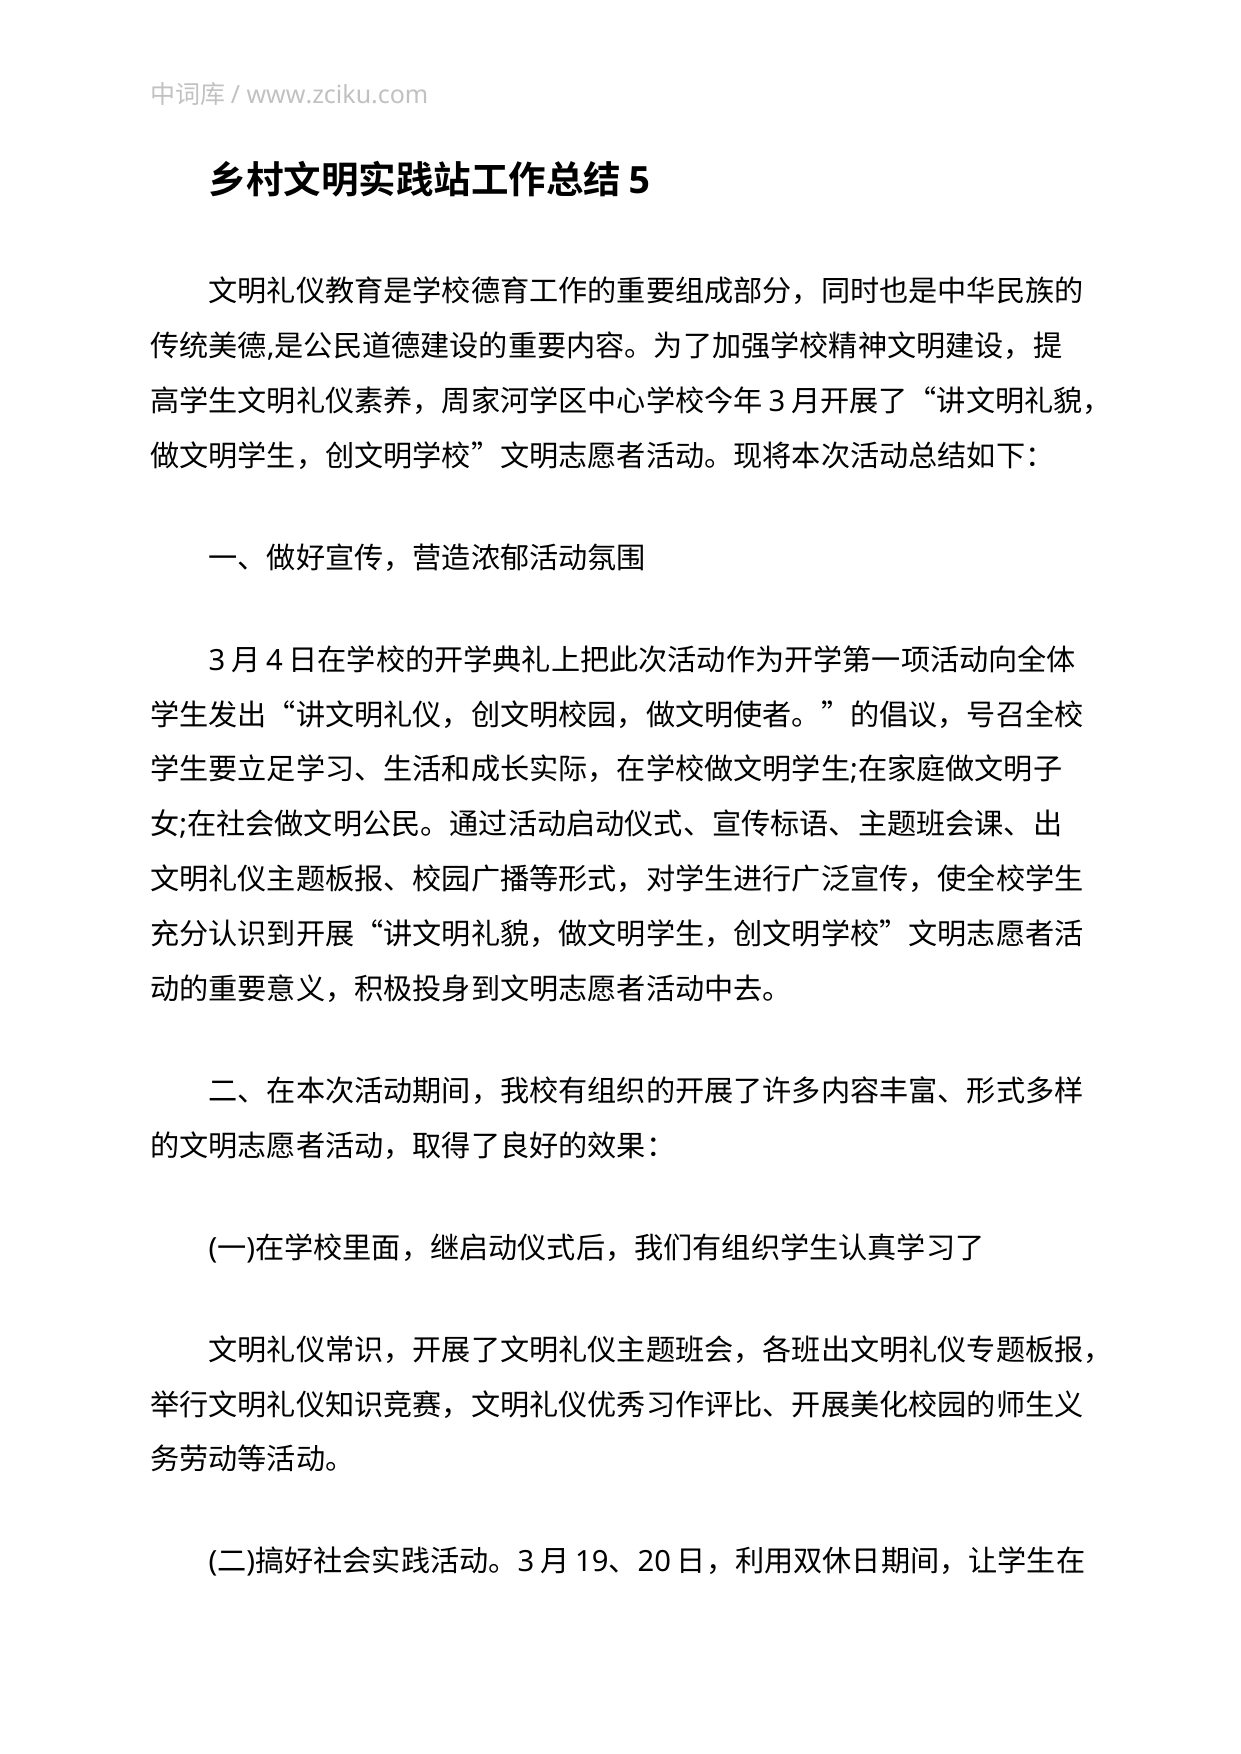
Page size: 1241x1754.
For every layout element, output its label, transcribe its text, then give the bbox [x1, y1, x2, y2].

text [150, 1538, 1090, 1580]
text 一、做好宣传，营造浓郁活动氛围 [150, 534, 1090, 577]
text (一)在学校里面，继启动仪式后，我们有组织学生认真学习了 [150, 1224, 1090, 1267]
text 3月4日在学校的开学典礼上把此次活动作为开学第一项活动向全体学生发出“讲文明礼仪，创文明校园，做文明使者。”的倡议，号召全校学生要立足学习、生活和成长实际，在学校做文明学生;在家庭做文明子女;在社会做文明公民。通过活动启动仪式、宣传标语、主题班会课、出文明礼仪主题板报、校园广播等形式，对学生进行广泛宣传，使全校学生充分认识到开展“讲文明礼貌，做文明学生，创文明学校”文明志愿者活动的重要意义，积极投身到文明志愿者活动中去。 [150, 636, 1090, 1008]
text 文明礼仪常识，开展了文明礼仪主题班会，各班出文明礼仪专题板报，举行文明礼仪知识竞赛，文明礼仪优秀习作评比、开展美化校园的师生义务劳动等活动。 [150, 1326, 1090, 1478]
text 文明礼仪教育是学校德育工作的重要组成部分，同时也是中华民族的传统美德,是公民道德建设的重要内容。为了加强学校精神文明建设，提高学生文明礼仪素养，周家河学区中心学校今年3月开展了“讲文明礼貌，做文明学生，创文明学校”文明志愿者活动。现将本次活动总结如下： [150, 268, 1090, 475]
text 乡村文明实践站工作总结5 [150, 150, 1090, 204]
text 二、在本次活动期间，我校有组织的开展了许多内容丰富、形式多样的文明志愿者活动，取得了良好的效果： [150, 1067, 1090, 1165]
